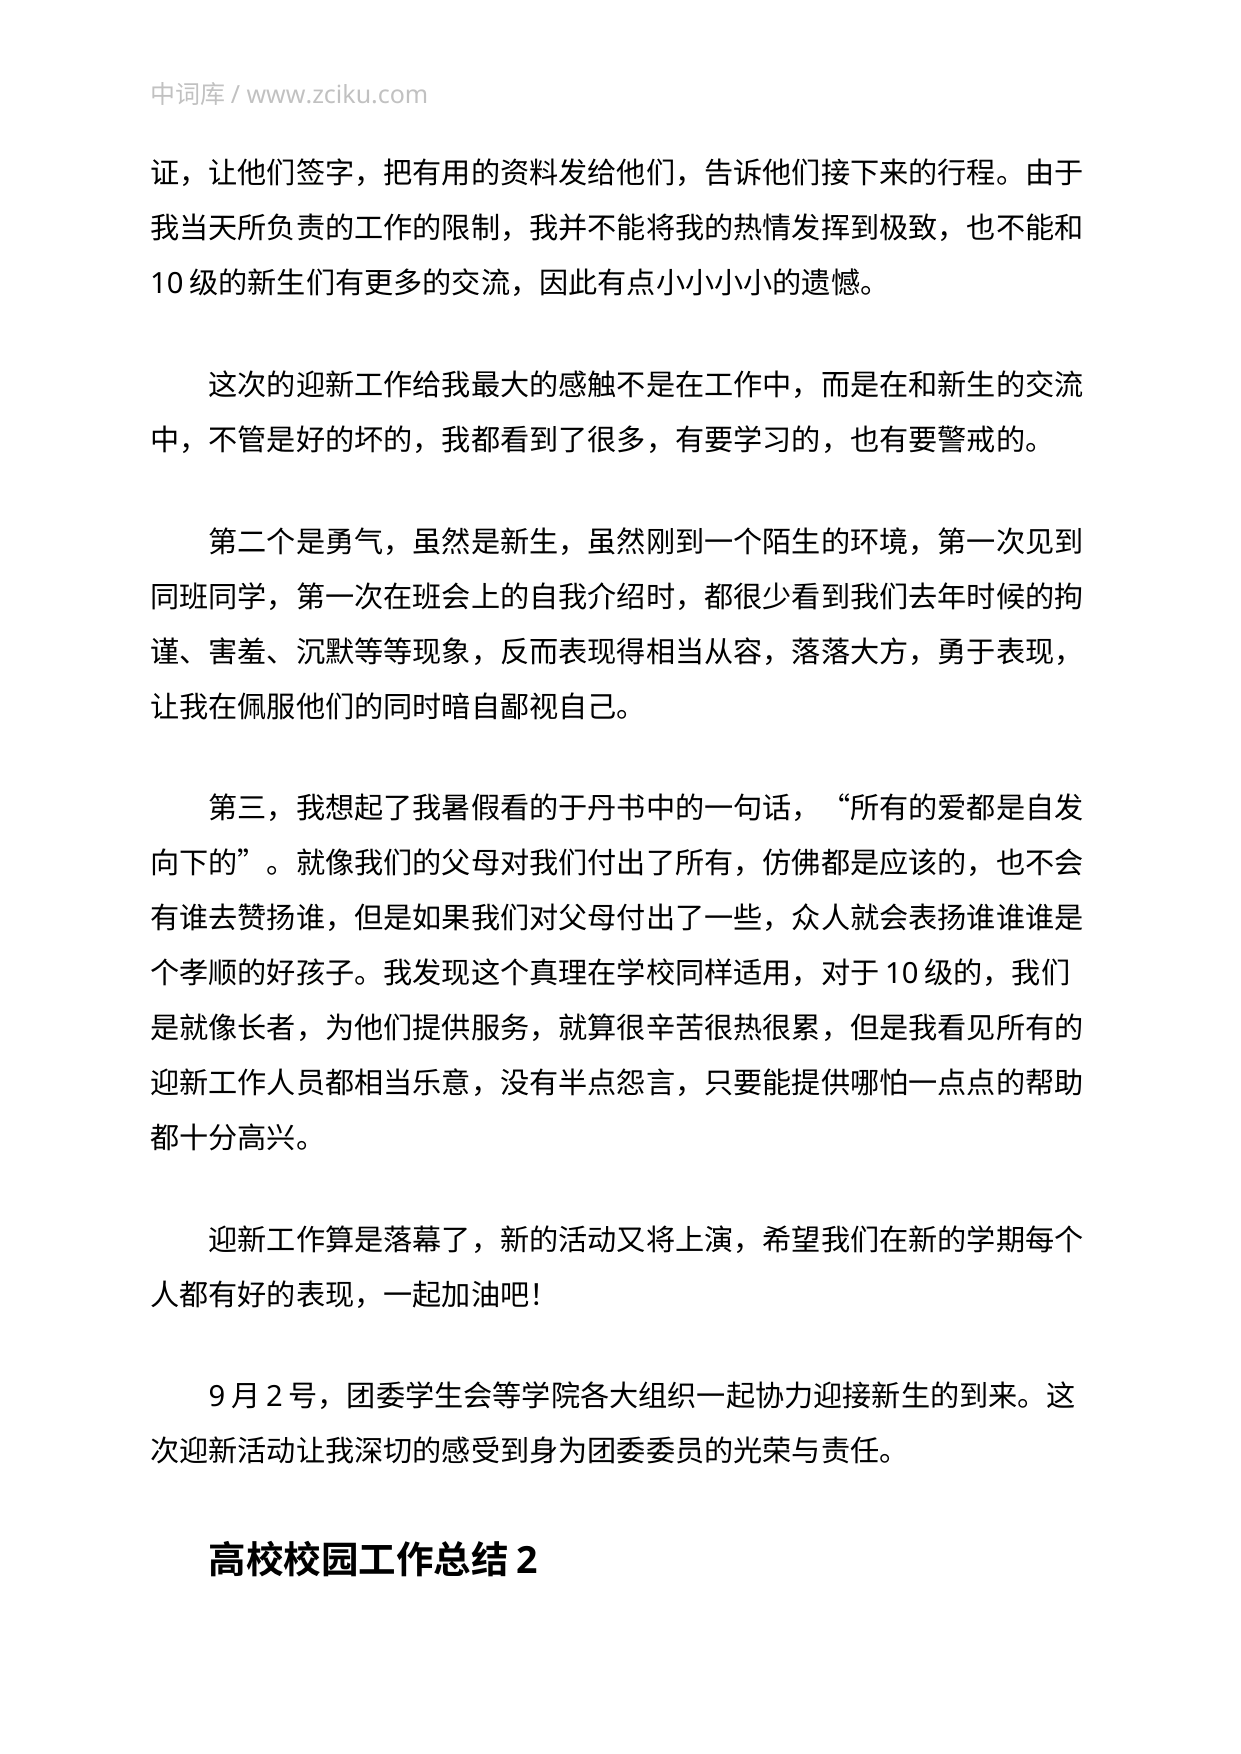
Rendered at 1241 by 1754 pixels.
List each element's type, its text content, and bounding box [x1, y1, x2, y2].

text 这次的迎新工作给我最大的感触不是在工作中，而是在和新生的交流中，不管是好的坏的，我都看到了很多，有要学习的，也有要警戒的。 [150, 362, 1090, 459]
text 高校校园工作总结2 [150, 1529, 1090, 1584]
text 迎新工作算是落幕了，新的活动又将上演，希望我们在新的学期每个人都有好的表现，一起加油吧！ [150, 1216, 1090, 1313]
text 9月2号，团委学生会等学院各大组织一起协力迎接新生的到来。这次迎新活动让我深切的感受到身为团委委员的光荣与责任。 [150, 1373, 1090, 1470]
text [150, 150, 1090, 302]
text 第二个是勇气，虽然是新生，虽然刚到一个陌生的环境，第一次见到同班同学，第一次在班会上的自我介绍时，都很少看到我们去年时候的拘谨、害羞、沉默等等现象，反而表现得相当从容，落落大方，勇于表现，让我在佩服他们的同时暗自鄙视自己。 [150, 518, 1090, 725]
text 第三，我想起了我暑假看的于丹书中的一句话，“所有的爱都是自发向下的”。就像我们的父母对我们付出了所有，仿佛都是应该的，也不会有谁去赞扬谁，但是如果我们对父母付出了一些，众人就会表扬谁谁谁是个孝顺的好孩子。我发现这个真理在学校同样适用，对于10级的，我们是就像长者，为他们提供服务，就算很辛苦很热很累，但是我看见所有的迎新工作人员都相当乐意，没有半点怨言，只要能提供哪怕一点点的帮助都十分高兴。 [150, 785, 1090, 1157]
